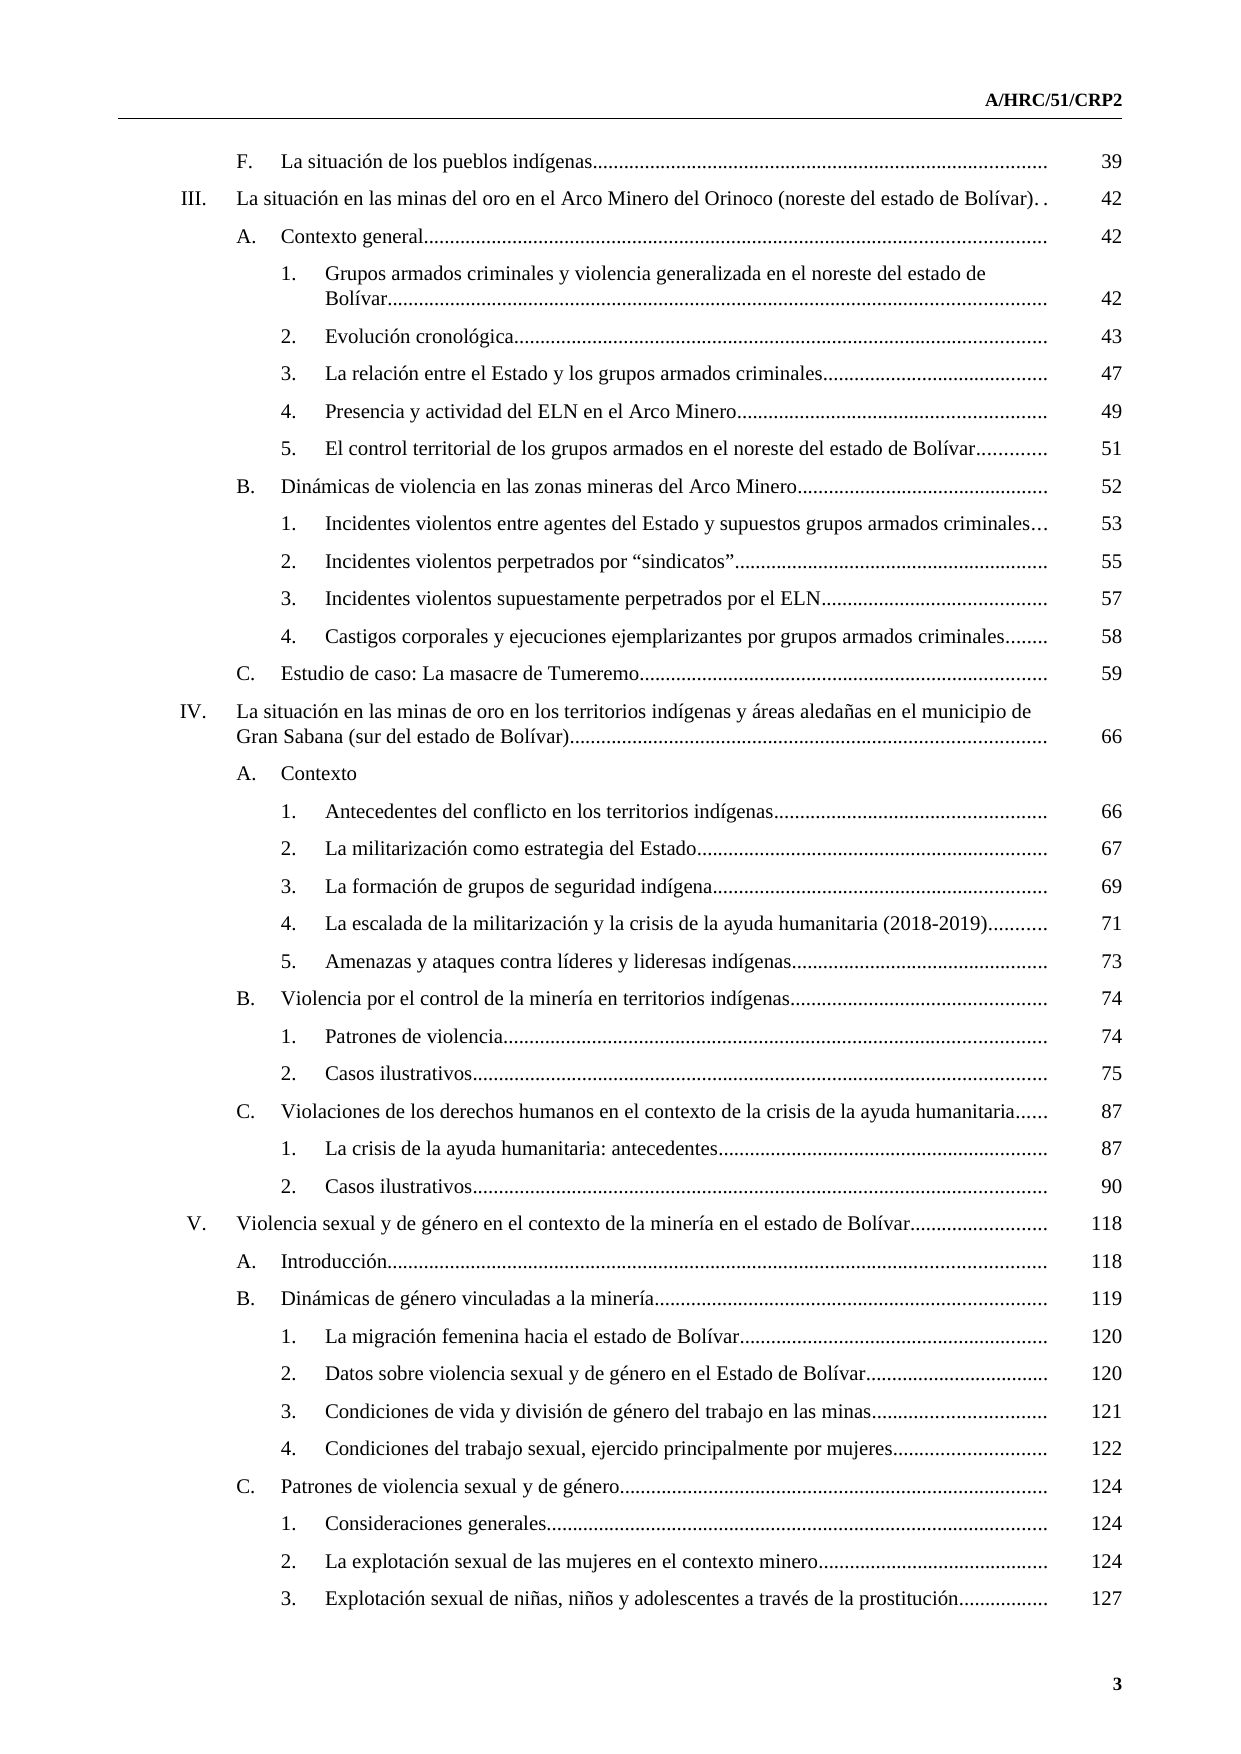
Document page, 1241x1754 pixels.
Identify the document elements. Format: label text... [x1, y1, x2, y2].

text IV. La situación en las minas de oro en los territorios indígenas y áreas aledañas en el municipio de Gran Sabana (sur del estado de Bolívar). 66 [118, 698, 1122, 748]
text 2. Datos sobre violencia sexual y de género en el Estado de Bolívar 120 [118, 1360, 1122, 1385]
text 2. Evolución cronológica 43 [118, 323, 1122, 348]
text 4. Presencia y actividad del ELN en el Arco Minero 49 [118, 398, 1122, 423]
text 3. Condiciones de vida y división de género del trabajo en las minas 121 [118, 1398, 1122, 1423]
text 3. Incidentes violentos supuestamente perpetrados por el ELN 57 [118, 585, 1122, 610]
text 1. La crisis de la ayuda humanitaria: antecedentes 87 [118, 1135, 1122, 1160]
text C. Estudio de caso: La masacre de Tumeremo 59 [118, 660, 1122, 685]
text 3. Explotación sexual de niñas, niños y adolescentes a través de la prostitución 127 [118, 1585, 1122, 1610]
text A. Introducción 118 [118, 1248, 1122, 1273]
text 2. La explotación sexual de las mujeres en el contexto minero 124 [118, 1548, 1122, 1573]
text C. Patrones de violencia sexual y de género 124 [118, 1473, 1122, 1498]
text 4. Condiciones del trabajo sexual, ejercido principalmente por mujeres 122 [118, 1435, 1122, 1460]
text 5. Amenazas y ataques contra líderes y lideresas indígenas 73 [118, 948, 1122, 973]
text 3. La relación entre el Estado y los grupos armados criminales 47 [118, 360, 1122, 385]
text C. Violaciones de los derechos humanos en el contexto de la crisis de la ayuda humanitaria 87 [118, 1098, 1122, 1123]
text 1. Consideraciones generales 124 [118, 1510, 1122, 1535]
text 1. Incidentes violentos entre agentes del Estado y supuestos grupos armados criminales 53 [118, 510, 1122, 535]
text 1. Grupos armados criminales y violencia generalizada en el noreste del estado de Bolívar 42 [118, 260, 1122, 310]
text 2. La militarización como estrategia del Estado 67 [118, 835, 1122, 860]
text B. Dinámicas de género vinculadas a la minería 119 [118, 1285, 1122, 1310]
text 4. Castigos corporales y ejecuciones ejemplarizantes por grupos armados criminales 58 [118, 623, 1122, 648]
text 1. Antecedentes del conflicto en los territorios indígenas 66 [118, 798, 1122, 823]
text B. Violencia por el control de la minería en territorios indígenas 74 [118, 985, 1122, 1010]
text V. Violencia sexual y de género en el contexto de la minería en el estado de Bolívar 118 [118, 1210, 1122, 1235]
text B. Dinámicas de violencia en las zonas mineras del Arco Minero 52 [118, 473, 1122, 498]
text A. Contexto [118, 760, 1122, 785]
text A. Contexto general 42 [118, 223, 1122, 248]
text 1. La migración femenina hacia el estado de Bolívar 120 [118, 1323, 1122, 1348]
text 4. La escalada de la militarización y la crisis de la ayuda humanitaria (2018-2019) 71 [118, 910, 1122, 935]
text F. La situación de los pueblos indígenas 39 [118, 148, 1122, 173]
text 2. Incidentes violentos perpetrados por “sindicatos” 55 [118, 548, 1122, 573]
text III. La situación en las minas del oro en el Arco Minero del Orinoco (noreste del estado de Bolívar) 42 [118, 185, 1122, 210]
text 3. La formación de grupos de seguridad indígena 69 [118, 873, 1122, 898]
text 2. Casos ilustrativos 75 [118, 1060, 1122, 1085]
text 5. El control territorial de los grupos armados en el noreste del estado de Bolívar 51 [118, 435, 1122, 460]
text 2. Casos ilustrativos 90 [118, 1173, 1122, 1198]
text 1. Patrones de violencia 74 [118, 1023, 1122, 1048]
